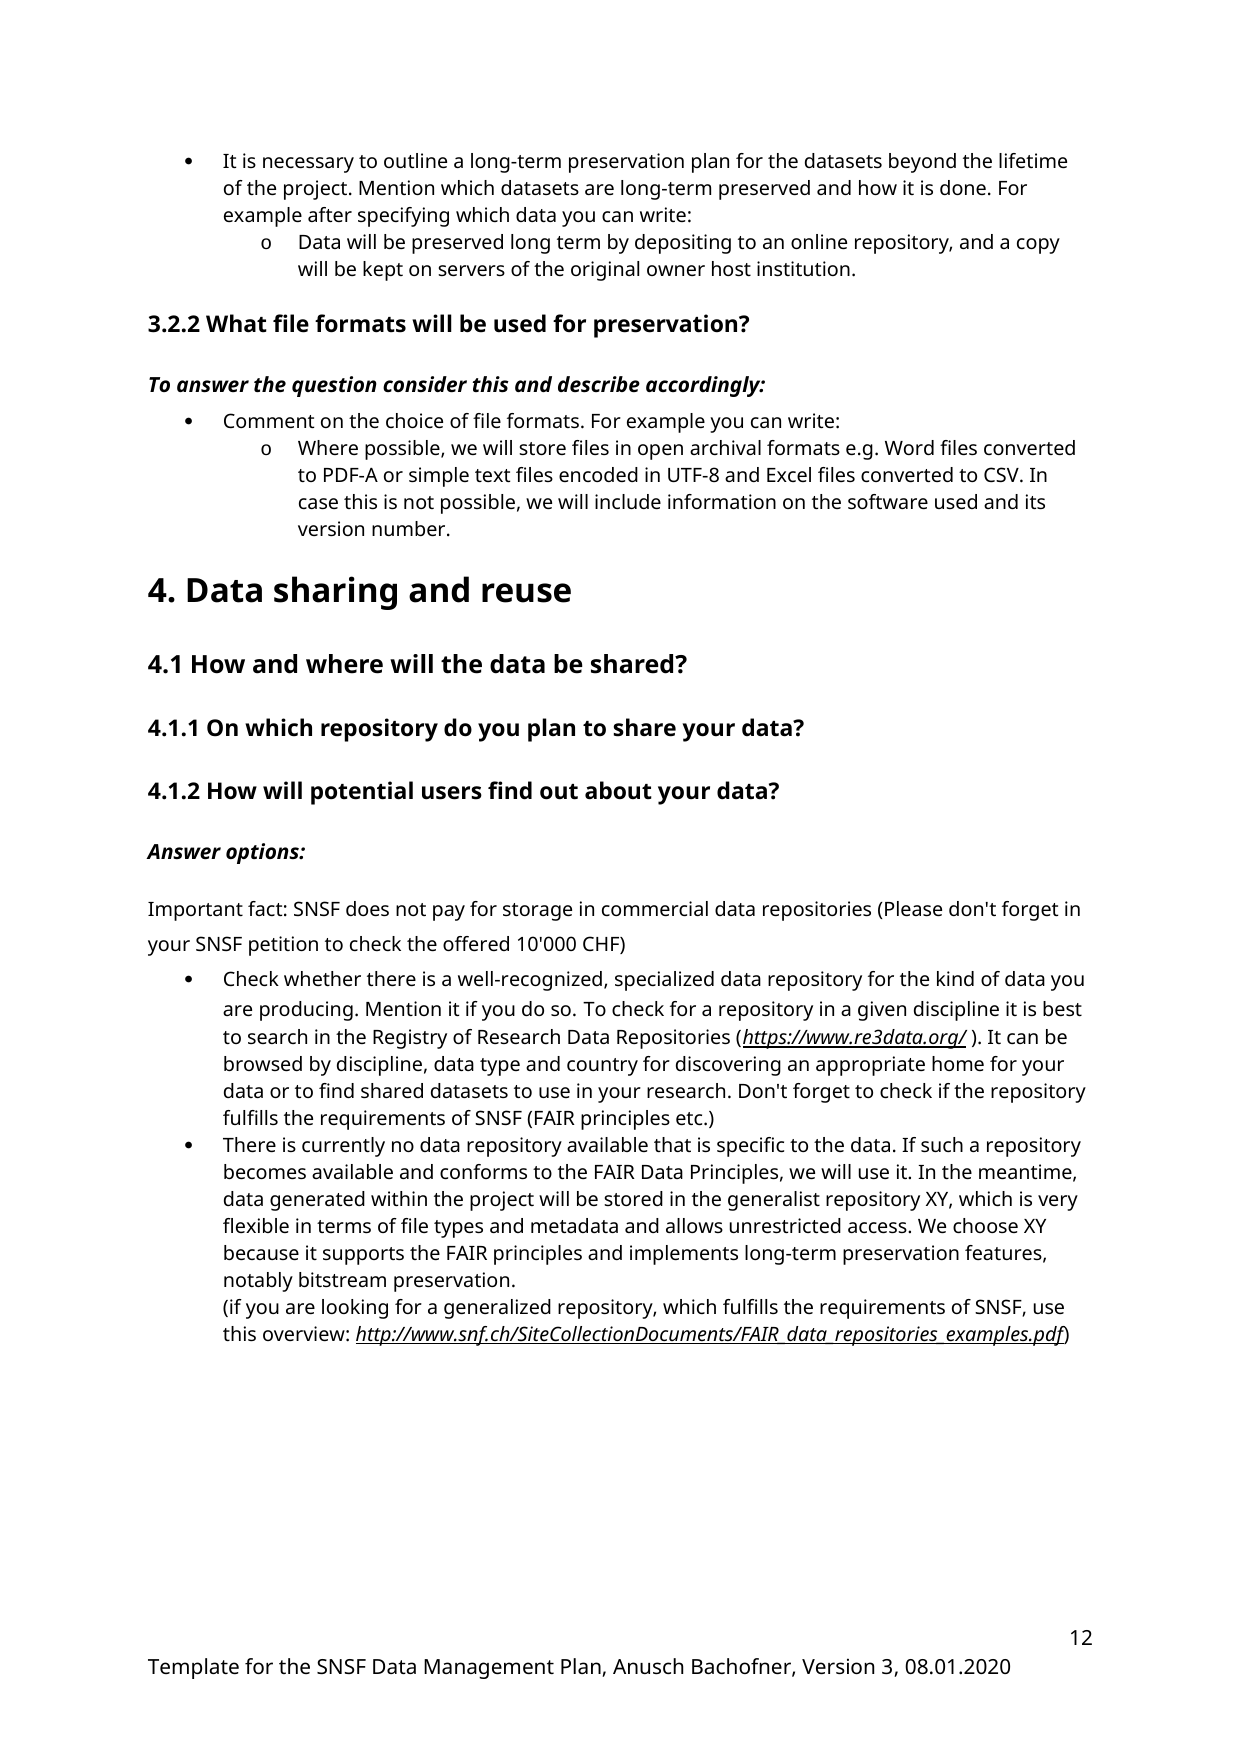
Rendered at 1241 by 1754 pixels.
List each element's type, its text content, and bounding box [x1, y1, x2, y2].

subtitle 4.1 How and where will the data be shared? [148, 646, 1093, 681]
subtitle To answer the question consider this and describe accordingly: [148, 370, 1093, 398]
subtitle 4.1.1 On which repository do you plan to share your data? [148, 712, 1093, 743]
title 4. Data sharing and reuse [148, 567, 1093, 612]
list It is necessary to outline a long-term preservation plan for the datasets beyond the lifetime of the project. Mention which datasets are long-term preserved and how it is done. For example after specifying which data you can write: [185, 148, 1093, 228]
list (if you are looking for a generalized repository, which fulfills the requirements of SNSF, use this overview: http://www.snf.ch/SiteCollectionDocuments/FAIR_data_repositories_examples.pdf) [223, 1293, 1093, 1347]
list There is currently no data repository available that is specific to the data. If such a repository becomes available and conforms to the FAIR Data Principles, we will use it. In the meantime, data generated within the project will be stored in the generalist repository XY, which is very flexible in terms of file types and metadata and allows unrestricted access. We choose XY because it supports the FAIR principles and implements long-term preservation features, notably bitstream preservation. [185, 1131, 1093, 1293]
subtitle 3.2.2 What file formats will be used for preservation? [148, 308, 1093, 339]
subtitle 4.1.2 How will potential users find out about your data? [148, 775, 1093, 806]
list Check whether there is a well-recognized, specialized data repository for the kind of data you are producing. Mention it if you do so. To check for a repository in a given discipline it is best to search in the Registry of Research Data Repositories (https://www.re3data.org/ ). It can be browsed by discipline, data type and country for discovering an appropriate home for your data or to find shared datasets to use in your research. Don't forget to check if the repository fulfills the requirements of SNSF (FAIR principles etc.) [185, 965, 1093, 1131]
list Where possible, we will store files in open archival formats e.g. Word files converted to PDF-A or simple text files encoded in UTF-8 and Excel files converted to CSV. In case this is not possible, we will include information on the software used and its version number. [260, 434, 1093, 542]
subtitle Important fact: SNSF does not pay for storage in commercial data repositories (Please don't forget in your SNSF petition to check the offered 10'000 CHF) [148, 895, 1093, 957]
subtitle Answer options: [148, 837, 1093, 866]
list Comment on the choice of file formats. For example you can write: [185, 407, 1093, 434]
list Data will be preserved long term by depositing to an online repository, and a copy will be kept on servers of the original owner host institution. [260, 228, 1093, 283]
